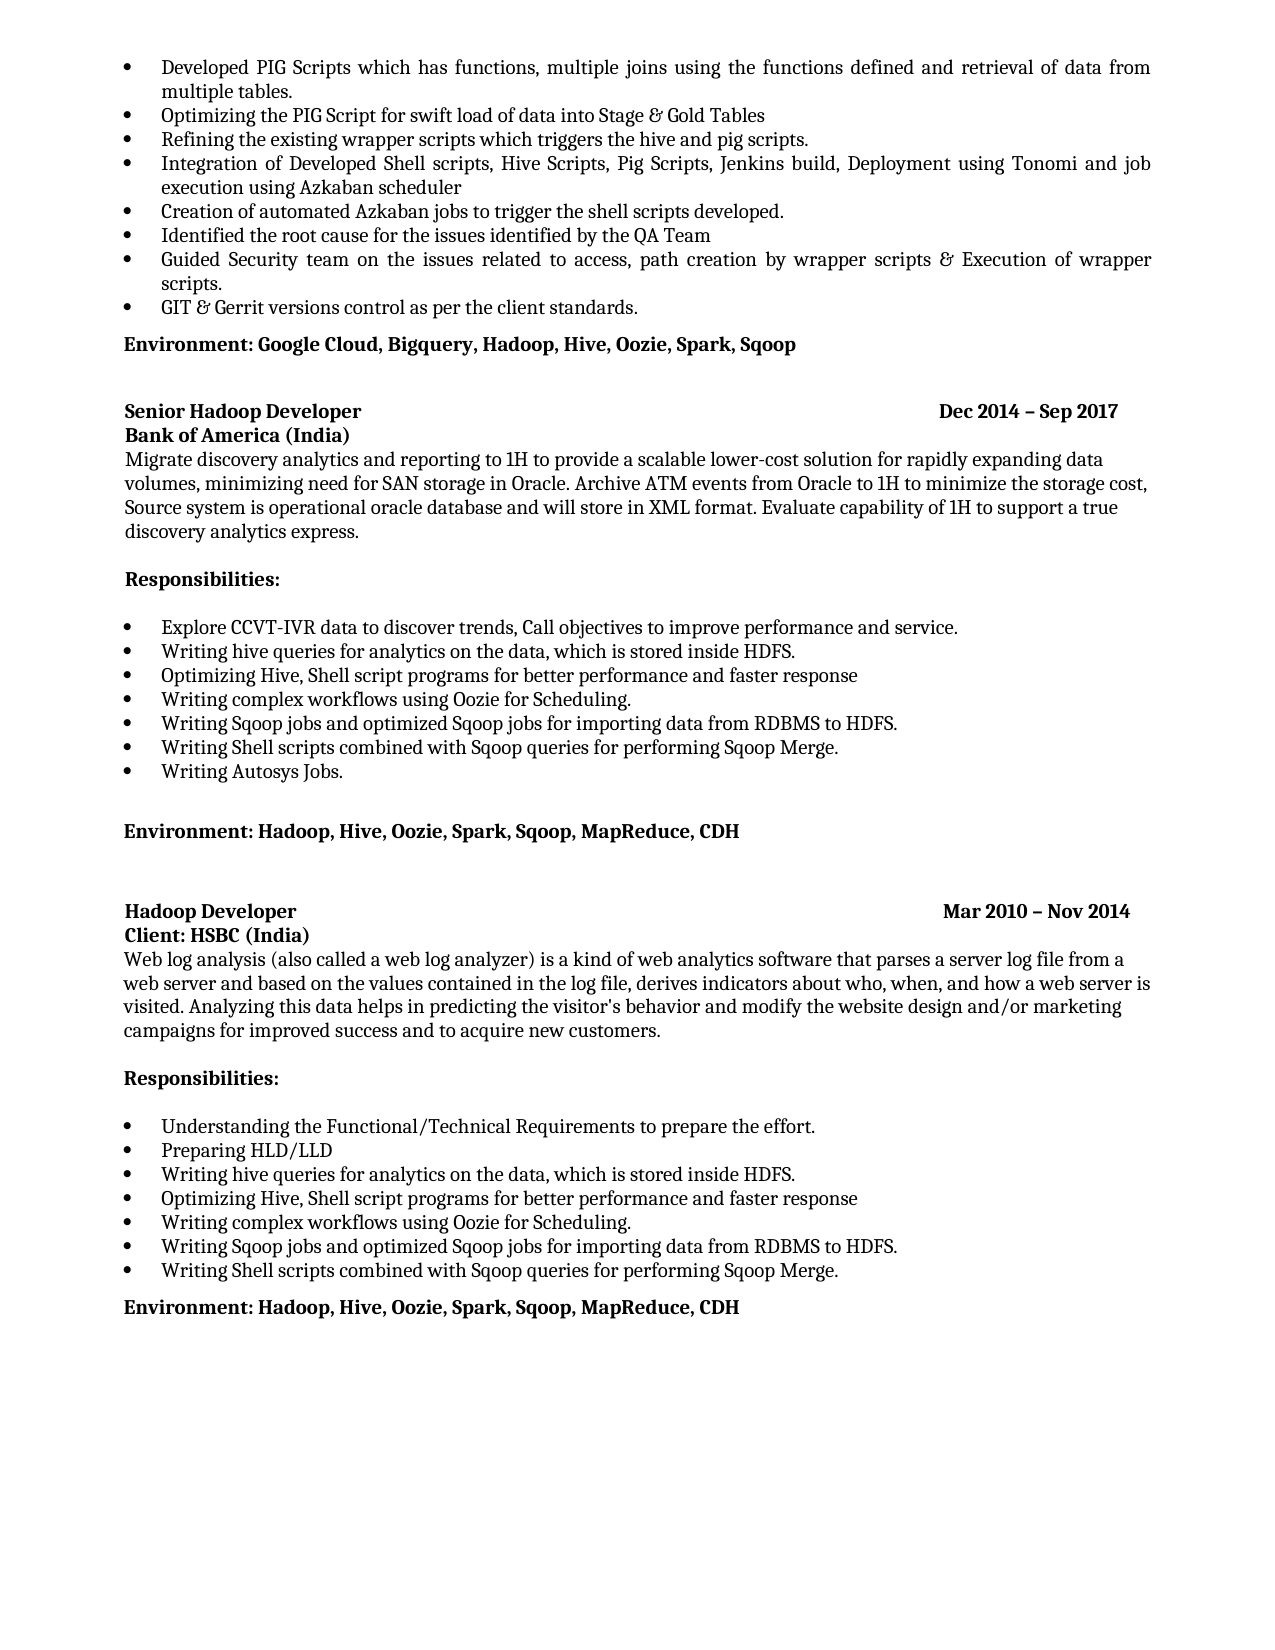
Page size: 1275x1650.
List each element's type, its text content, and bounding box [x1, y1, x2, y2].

list Explore CCVT-IVR data to discover trends, Call objectives to improve performance and service. [124, 616, 1153, 639]
list Optimizing Hive, Shell script programs for better performance and faster response [124, 663, 1153, 687]
list Understanding the Functional/Technical Requirements to prepare the effort. [124, 1115, 1153, 1139]
list Identified the root cause for the issues identified by the QA Team [124, 224, 1153, 248]
list Writing hive queries for analytics on the data, which is stored inside HDFS. [124, 1163, 1153, 1187]
list Writing complex workflows using Oozie for Scheduling. [124, 1211, 1153, 1235]
text Hadoop Developer Mar 2010 – Nov 2014 [124, 899, 1153, 923]
list Guided Security team on the issues related to access, path creation by wrapper scripts & Execution of wrapper scripts. [124, 248, 1153, 296]
list Writing Sqoop jobs and optimized Sqoop jobs for importing data from RDBMS to HDFS. [124, 1235, 1153, 1259]
text Client: HSBC (India) [124, 923, 1153, 947]
list Writing Autosys Jobs. [124, 759, 1153, 783]
text Environment: Google Cloud, Bigquery, Hadoop, Hive, Oozie, Spark, Sqoop [124, 332, 1153, 356]
text Environment: Hadoop, Hive, Oozie, Spark, Sqoop, MapReduce, CDH [124, 820, 1153, 844]
text Senior Hadoop Developer Dec 2014 – Sep 2017 [125, 400, 1153, 424]
list Optimizing Hive, Shell script programs for better performance and faster response [124, 1187, 1153, 1211]
list GIT & Gerrit versions control as per the client standards. [124, 296, 1153, 319]
text Web log analysis (also called a web log analyzer) is a kind of web analytics software that parses a server log file from a web server and based on the values contained in the log file, derives indicators about who, when, and how a web server is visited. Analyzing this data helps in predicting the visitor's behavior and modify the website design and/or marketing campaigns for improved success and to acquire new customers. [124, 947, 1153, 1043]
list Integration of Developed Shell scripts, Hive Scripts, Pig Scripts, Jenkins build, Deployment using Tonomi and job execution using Azkaban scheduler [124, 152, 1153, 200]
text Responsibilities: [125, 568, 1153, 592]
list Writing complex workflows using Oozie for Scheduling. [124, 687, 1153, 711]
text Responsibilities: [124, 1067, 1153, 1091]
text Bank of America (India) [125, 424, 1153, 448]
list Developed PIG Scripts which has functions, multiple joins using the functions defined and retrieval of data from multiple tables. [124, 56, 1153, 104]
list Writing hive queries for analytics on the data, which is stored inside HDFS. [124, 639, 1153, 663]
list Optimizing the PIG Script for swift load of data into Stage & Gold Tables [124, 104, 1153, 128]
list Refining the existing wrapper scripts which triggers the hive and pig scripts. [124, 128, 1153, 152]
list Writing Shell scripts combined with Sqoop queries for performing Sqoop Merge. [124, 1259, 1153, 1283]
text Migrate discovery analytics and reporting to 1H to provide a scalable lower-cost solution for rapidly expanding data volumes, minimizing need for SAN storage in Oracle. Archive ATM events from Oracle to 1H to minimize the storage cost, Source system is operational oracle database and will store in XML format. Evaluate capability of 1H to support a true discovery analytics express. [125, 448, 1153, 544]
list Creation of automated Azkaban jobs to trigger the shell scripts developed. [124, 200, 1153, 224]
list Preparing HLD/LLD [124, 1139, 1153, 1163]
list Writing Shell scripts combined with Sqoop queries for performing Sqoop Merge. [124, 735, 1153, 759]
list Writing Sqoop jobs and optimized Sqoop jobs for importing data from RDBMS to HDFS. [124, 711, 1153, 735]
text Environment: Hadoop, Hive, Oozie, Spark, Sqoop, MapReduce, CDH [124, 1295, 1153, 1319]
